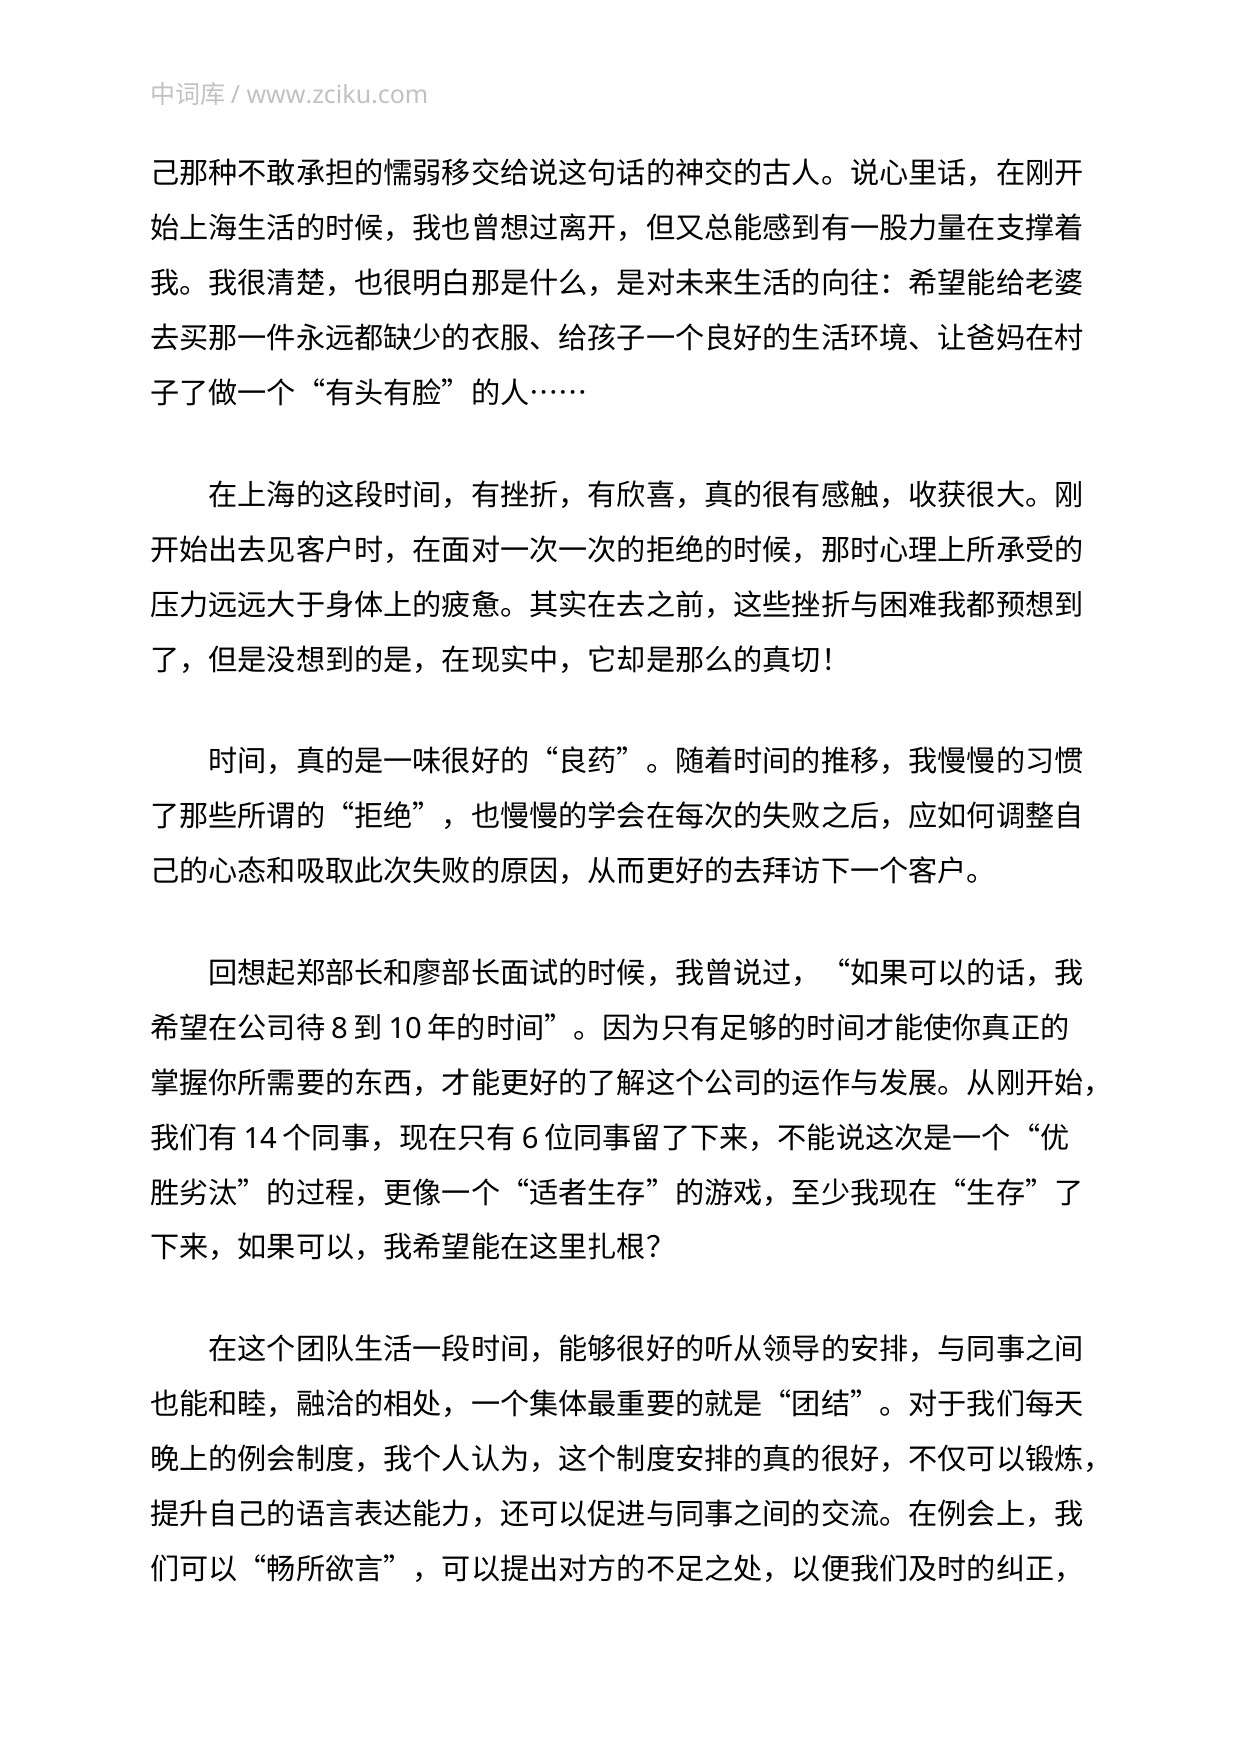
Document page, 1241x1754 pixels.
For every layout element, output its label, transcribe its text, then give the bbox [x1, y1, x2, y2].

text 在上海的这段时间，有挫折，有欣喜，真的很有感触，收获很大。刚开始出去见客户时，在面对一次一次的拒绝的时候，那时心理上所承受的压力远远大于身体上的疲惫。其实在去之前，这些挫折与困难我都预想到了，但是没想到的是，在现实中，它却是那么的真切！ [150, 471, 1090, 678]
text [150, 1326, 1090, 1588]
text 回想起郑部长和廖部长面试的时候，我曾说过，“如果可以的话，我希望在公司待8到10年的时间”。因为只有足够的时间才能使你真正的掌握你所需要的东西，才能更好的了解这个公司的运作与发展。从刚开始，我们有14个同事，现在只有6位同事留了下来，不能说这次是一个“优胜劣汰”的过程，更像一个“适者生存”的游戏，至少我现在“生存”了下来，如果可以，我希望能在这里扎根？ [150, 949, 1090, 1266]
text 时间，真的是一味很好的“良药”。随着时间的推移，我慢慢的习惯了那些所谓的“拒绝”，也慢慢的学会在每次的失败之后，应如何调整自己的心态和吸取此次失败的原因，从而更好的去拜访下一个客户。 [150, 738, 1090, 890]
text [150, 150, 1090, 412]
